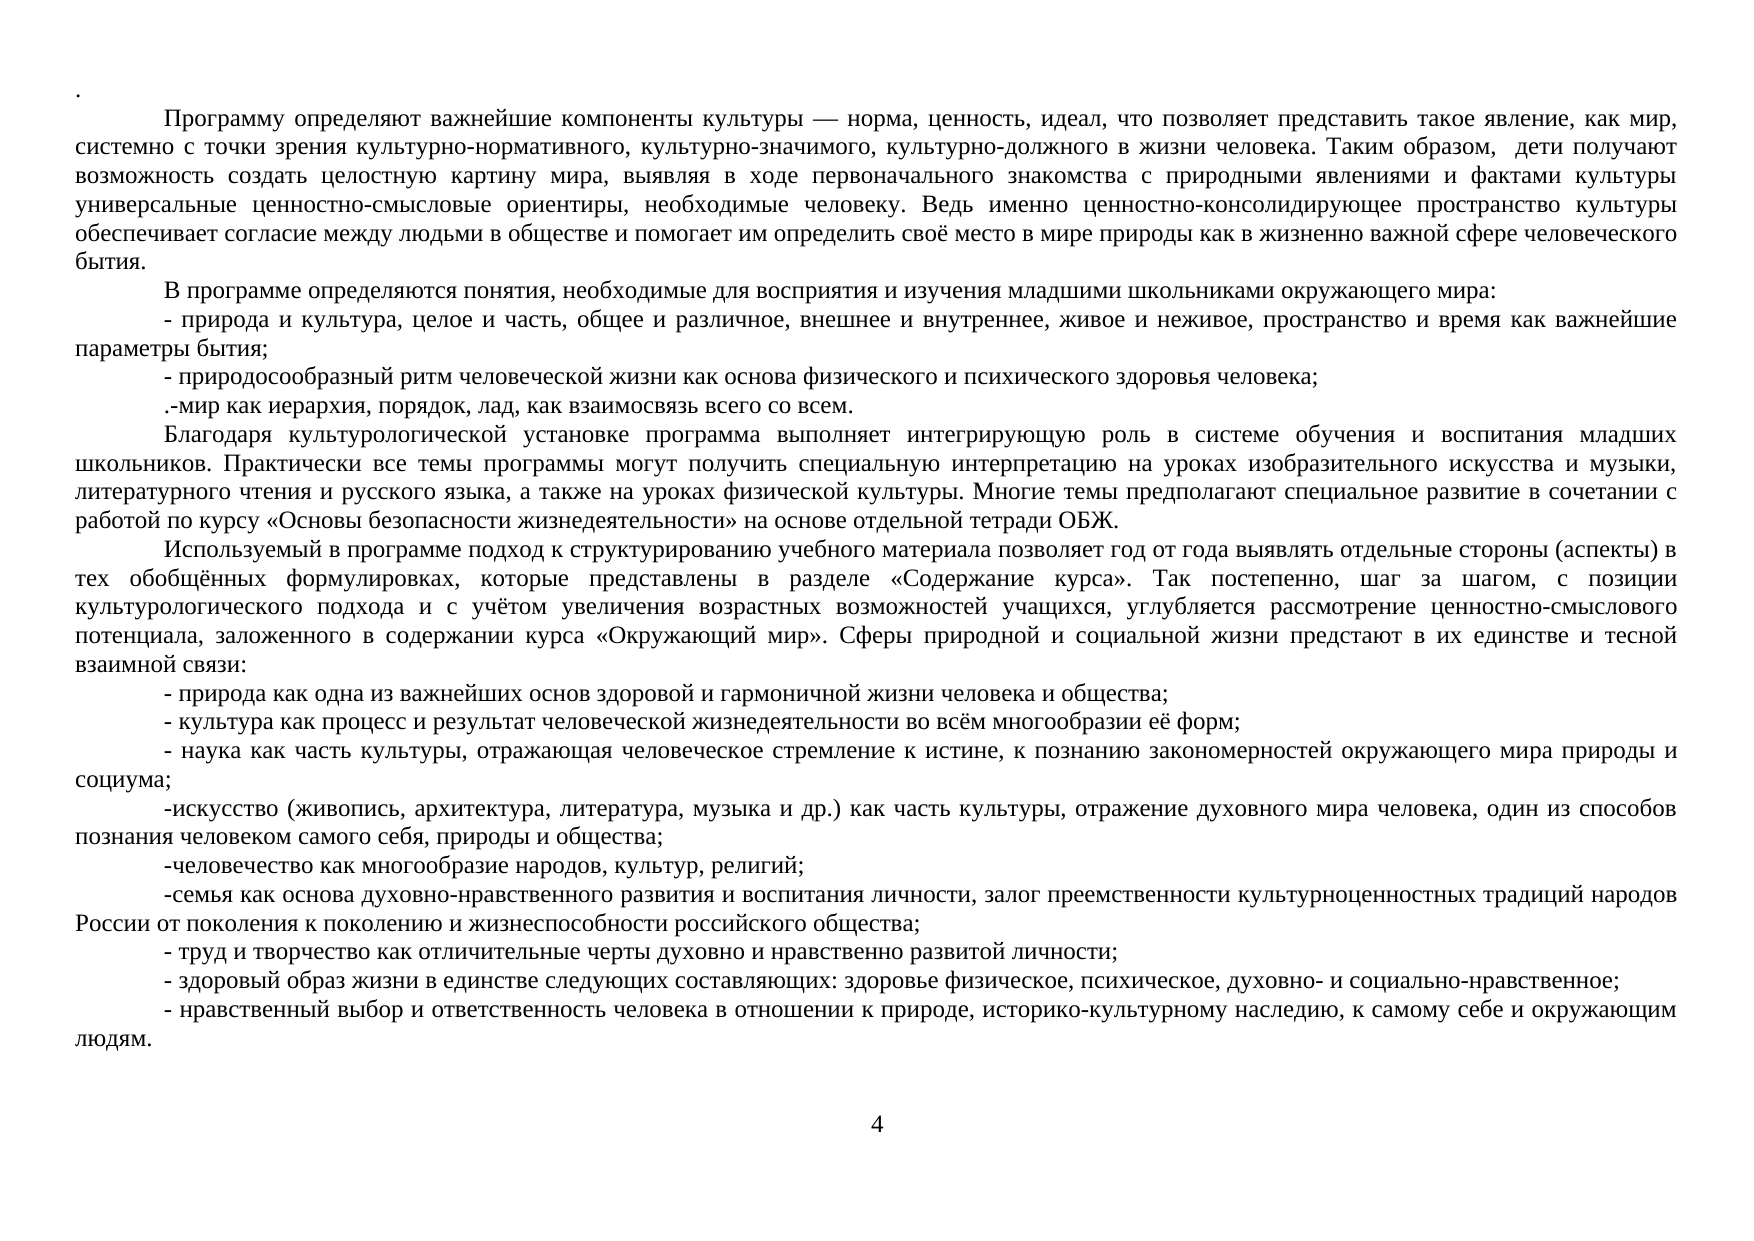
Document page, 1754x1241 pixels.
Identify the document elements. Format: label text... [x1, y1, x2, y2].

text - природосообразный ритм человеческой жизни как основа физического и психического здоровья человека; [75, 361, 1679, 390]
text - здоровый образ жизни в единстве следующих составляющих: здоровье физическое, психическое, духовно- и социально-нравственное; [75, 965, 1679, 994]
text Благодаря культурологической установке программа выполняет интегрирующую роль в системе обучения и воспитания младших школьников. Практически все темы программы могут получить специальную интерпретацию на уроках изобразительного искусства и музыки, литературного чтения и русского языка, а также на уроках физической культуры. Многие темы предполагают специальное развитие в сочетании с работой по курсу «Основы безопасности жизнедеятельности» на основе отдельной тетради ОБЖ. [75, 419, 1679, 534]
text - наука как часть культуры, отражающая человеческое стремление к истине, к познанию закономерностей окружающего мира природы и социума; [75, 735, 1679, 793]
text .-мир как иерархия, порядок, лад, как взаимосвязь всего со всем. [75, 390, 1679, 419]
text - культура как процесс и результат человеческой жизнедеятельности во всём многообразии её форм; [75, 706, 1679, 735]
text - труд и творчество как отличительные черты духовно и нравственно развитой личности; [75, 936, 1679, 965]
text Программу определяют важнейшие компоненты культуры — норма, ценность, идеал, что позволяет представить такое явление, как мир, системно с точки зрения культурно-нормативного, культурно-значимого, культурно-должного в жизни человека. Таким образом, дети получают возможность создать целостную картину мира, выявляя в ходе первоначального знакомства с природными явлениями и фактами культуры универсальные ценностно-смысловые ориентиры, необходимые человеку. Ведь именно ценностно-консолидирующее пространство культуры обеспечивает согласие между людьми в обществе и помогает им определить своё место в мире природы как в жизненно важной сфере человеческого бытия. [75, 103, 1679, 275]
text Используемый в программе подход к структурированию учебного материала позволяет год от года выявлять отдельные стороны (аспекты) в тех обобщённых формулировках, которые представлены в разделе «Содержание курса». Так постепенно, шаг за шагом, с позиции культурологического подхода и с учётом увеличения возрастных возможностей учащихся, углубляется рассмотрение ценностно-смыслового потенциала, заложенного в содержании курса «Окружающий мир». Сферы природной и социальной жизни предстают в их единстве и тесной взаимной связи: [75, 534, 1679, 678]
text -семья как основа духовно-нравственного развития и воспитания личности, залог преемственности культурноценностных традиций народов России от поколения к поколению и жизнеспособности российского общества; [75, 879, 1679, 936]
text -человечество как многообразие народов, культур, религий; [75, 850, 1679, 879]
text В программе определяются понятия, необходимые для восприятия и изучения младшими школьниками окружающего мира: [75, 275, 1679, 304]
text - нравственный выбор и ответственность человека в отношении к природе, историко-культурному наследию, к самому себе и окружающим людям. [75, 994, 1679, 1051]
text -искусство (живопись, архитектура, литература, музыка и др.) как часть культуры, отражение духовного мира человека, один из способов познания человеком самого себя, природы и общества; [75, 793, 1679, 850]
text - природа как одна из важнейших основ здоровой и гармоничной жизни человека и общества; [75, 678, 1679, 706]
text - природа и культура, целое и часть, общее и различное, внешнее и внутреннее, живое и неживое, пространство и время как важнейшие параметры бытия; [75, 304, 1679, 361]
